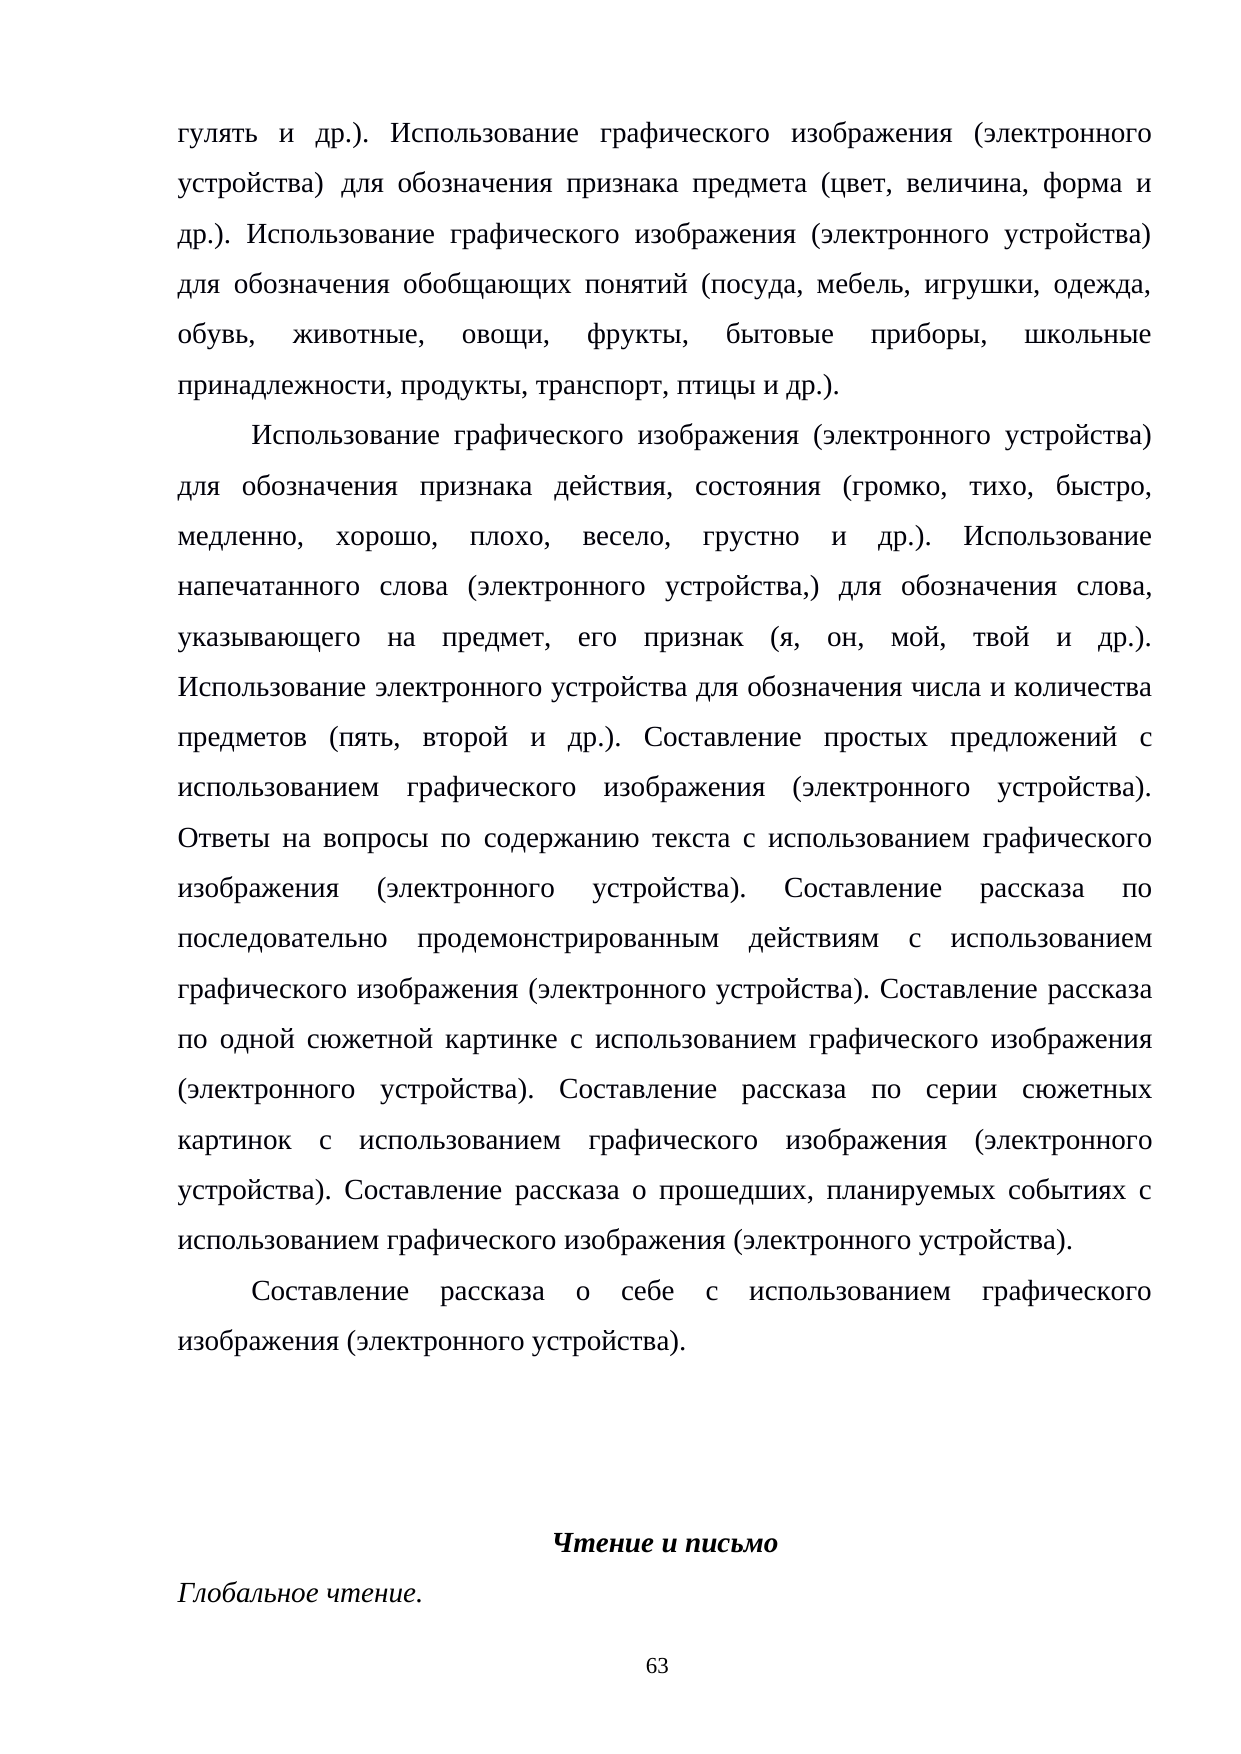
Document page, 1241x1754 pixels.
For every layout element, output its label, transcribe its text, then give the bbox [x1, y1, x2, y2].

text Чтение и письмо [176, 1526, 1154, 1559]
text Использование графического изображения (электронного устройства) для обозначения признака действия, состояния (громко, тихо, быстро, медленно, хорошо, плохо, весело, грустно и др.). Использование напечатанного слова (электронного устройства,) для обозначения слова, указывающего на предмет, его признак (я, он, мой, твой и др.). Использование электронного устройства для обозначения числа и количества предметов (пять, второй и др.). Составление простых предложений с использованием графического изображения (электронного устройства). Ответы на вопросы по содержанию текста с использованием графического изображения (электронного устройства). Составление рассказа по последовательно продемонстрированным действиям с использованием графического изображения (электронного устройства). Составление рассказа по одной сюжетной картинке с использованием графического изображения (электронного устройства). Составление рассказа по серии сюжетных картинок с использованием графического изображения (электронного устройства). Составление рассказа о прошедших, планируемых событиях с использованием графического изображения (электронного устройства). [177, 417, 1152, 1256]
text гулять и др.). Использование графического изображения (электронного устройства) для обозначения признака предмета (цвет, величина, форма и др.). Использование графического изображения (электронного устройства) для обозначения обобщающих понятий (посуда, мебель, игрушки, одежда, обувь, животные, овощи, фрукты, бытовые приборы, школьные принадлежности, продукты, транспорт, птицы и др.). [177, 115, 1152, 400]
text Составление рассказа о себе с использованием графического изображения (электронного устройства). [177, 1273, 1152, 1357]
text Глобальное чтение. [175, 1575, 425, 1609]
